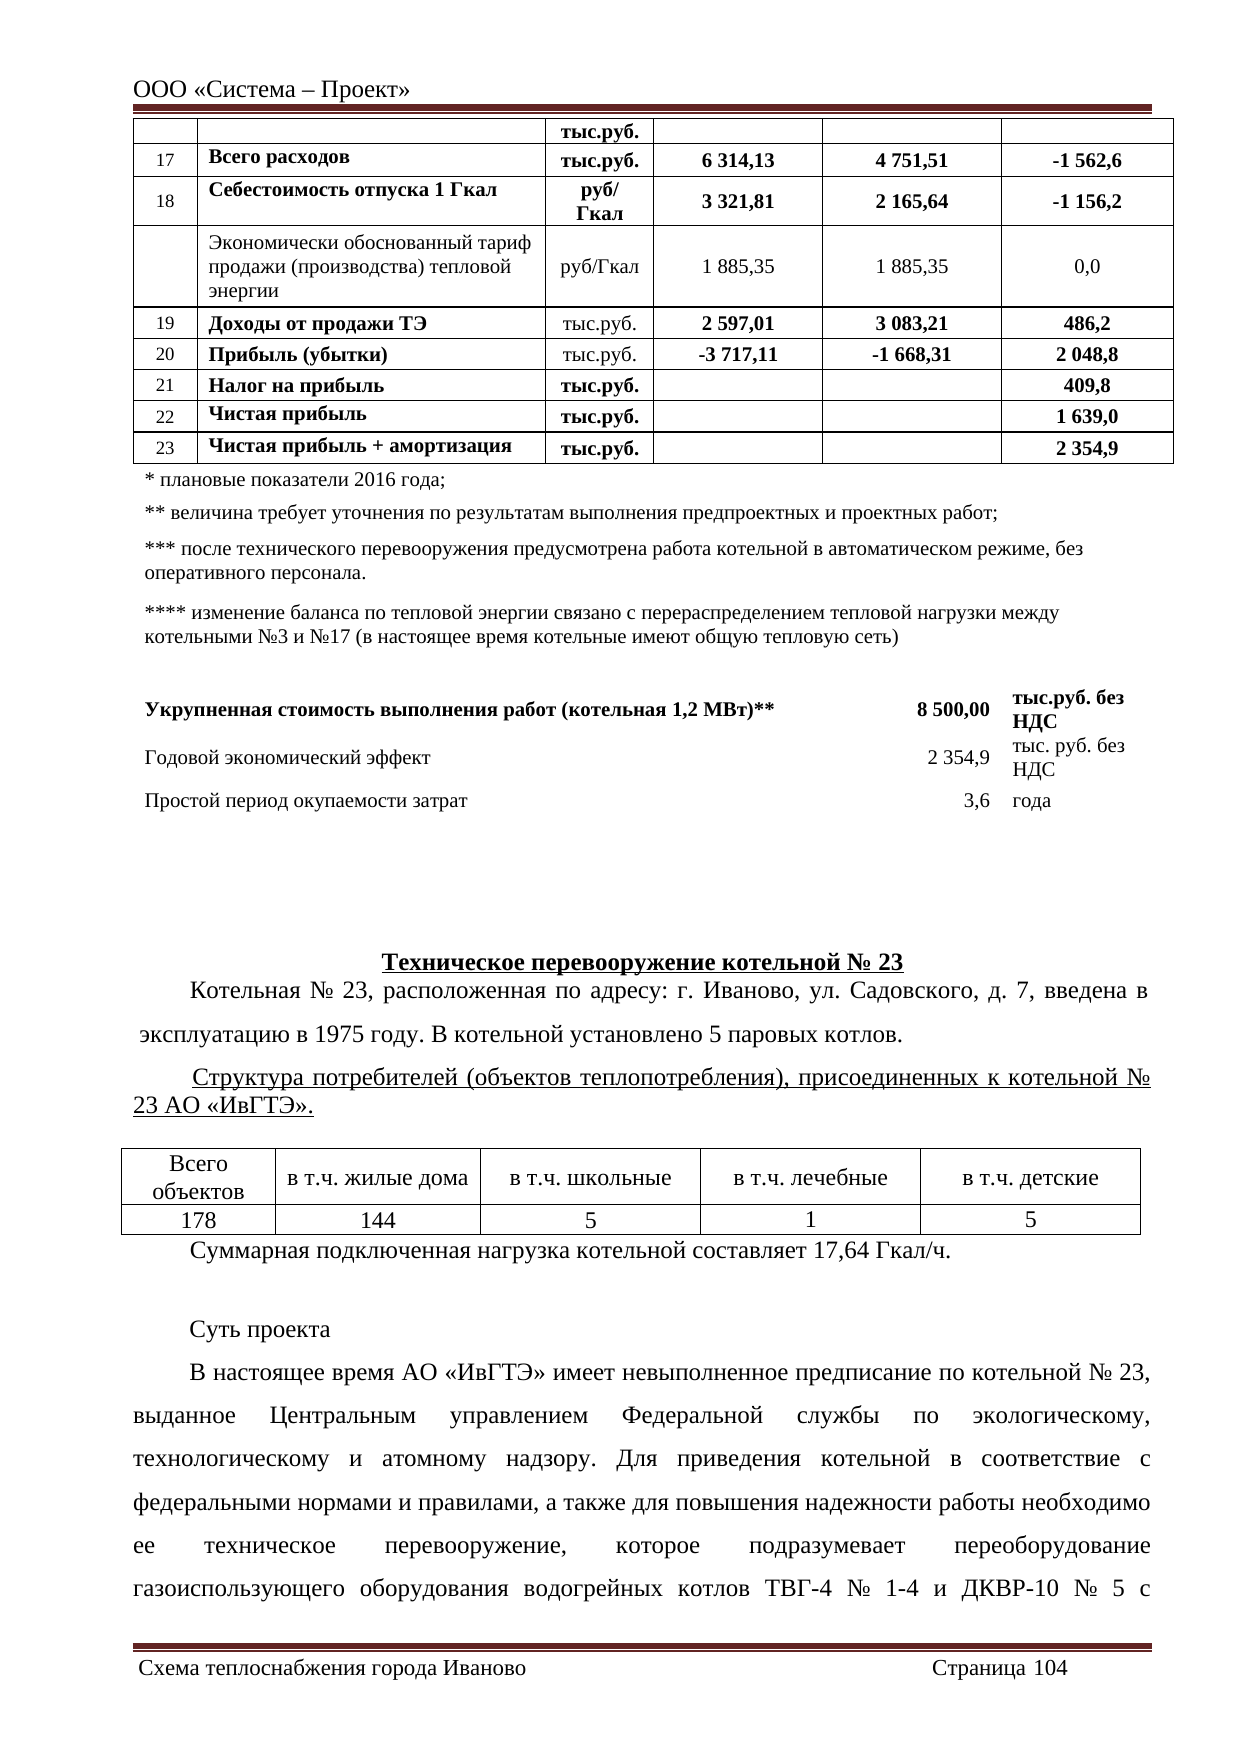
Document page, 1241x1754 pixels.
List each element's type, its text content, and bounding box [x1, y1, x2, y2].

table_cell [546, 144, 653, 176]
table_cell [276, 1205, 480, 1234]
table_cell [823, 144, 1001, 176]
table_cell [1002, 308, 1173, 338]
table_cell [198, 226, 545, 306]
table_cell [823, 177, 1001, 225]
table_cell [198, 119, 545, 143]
text Суммарная подключенная нагрузка котельной составляет 17,64 Гкал/ч. [139, 1235, 1149, 1264]
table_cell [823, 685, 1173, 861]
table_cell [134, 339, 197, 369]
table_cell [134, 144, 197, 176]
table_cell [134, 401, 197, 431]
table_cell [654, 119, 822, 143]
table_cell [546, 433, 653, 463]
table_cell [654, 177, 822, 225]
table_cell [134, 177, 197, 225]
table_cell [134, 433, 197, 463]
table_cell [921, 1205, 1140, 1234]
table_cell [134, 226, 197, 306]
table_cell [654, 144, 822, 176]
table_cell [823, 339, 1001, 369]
text Суть проекта [133, 1314, 1152, 1343]
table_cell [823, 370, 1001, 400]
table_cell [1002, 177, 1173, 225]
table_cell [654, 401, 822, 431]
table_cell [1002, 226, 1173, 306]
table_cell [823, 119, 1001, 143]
text Техническое перевооружение котельной № 23 [133, 947, 1152, 976]
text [133, 1357, 1152, 1602]
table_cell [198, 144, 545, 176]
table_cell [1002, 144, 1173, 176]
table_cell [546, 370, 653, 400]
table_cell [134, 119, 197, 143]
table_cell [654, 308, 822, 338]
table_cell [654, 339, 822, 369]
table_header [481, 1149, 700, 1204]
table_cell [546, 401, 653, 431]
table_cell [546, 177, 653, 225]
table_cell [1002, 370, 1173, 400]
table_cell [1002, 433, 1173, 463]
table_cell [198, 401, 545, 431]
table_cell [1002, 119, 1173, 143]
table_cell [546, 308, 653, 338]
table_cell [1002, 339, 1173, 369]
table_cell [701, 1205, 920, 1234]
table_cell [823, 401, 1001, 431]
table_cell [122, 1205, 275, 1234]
text Котельная № 23, расположенная по адресу: г. Иваново, ул. Садовского, д. 7, введена в эксплуатацию в 1975 году. В котельной установлено 5 паровых котлов. [139, 976, 1149, 1047]
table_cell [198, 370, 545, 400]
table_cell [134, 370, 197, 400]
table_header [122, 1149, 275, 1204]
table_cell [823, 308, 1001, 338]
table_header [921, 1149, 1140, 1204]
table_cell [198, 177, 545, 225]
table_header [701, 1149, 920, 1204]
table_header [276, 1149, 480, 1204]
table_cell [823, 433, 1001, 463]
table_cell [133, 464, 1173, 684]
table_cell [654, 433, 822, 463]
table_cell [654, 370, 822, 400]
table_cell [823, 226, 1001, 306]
text Структура потребителей (объектов теплопотребления), присоединенных к котельной № 23 АО «ИвГТЭ». [133, 1062, 1152, 1119]
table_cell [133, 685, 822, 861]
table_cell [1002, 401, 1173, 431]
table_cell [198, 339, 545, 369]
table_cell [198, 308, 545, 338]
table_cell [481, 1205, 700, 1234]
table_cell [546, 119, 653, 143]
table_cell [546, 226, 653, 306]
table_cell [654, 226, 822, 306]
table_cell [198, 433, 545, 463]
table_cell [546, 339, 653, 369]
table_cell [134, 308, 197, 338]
